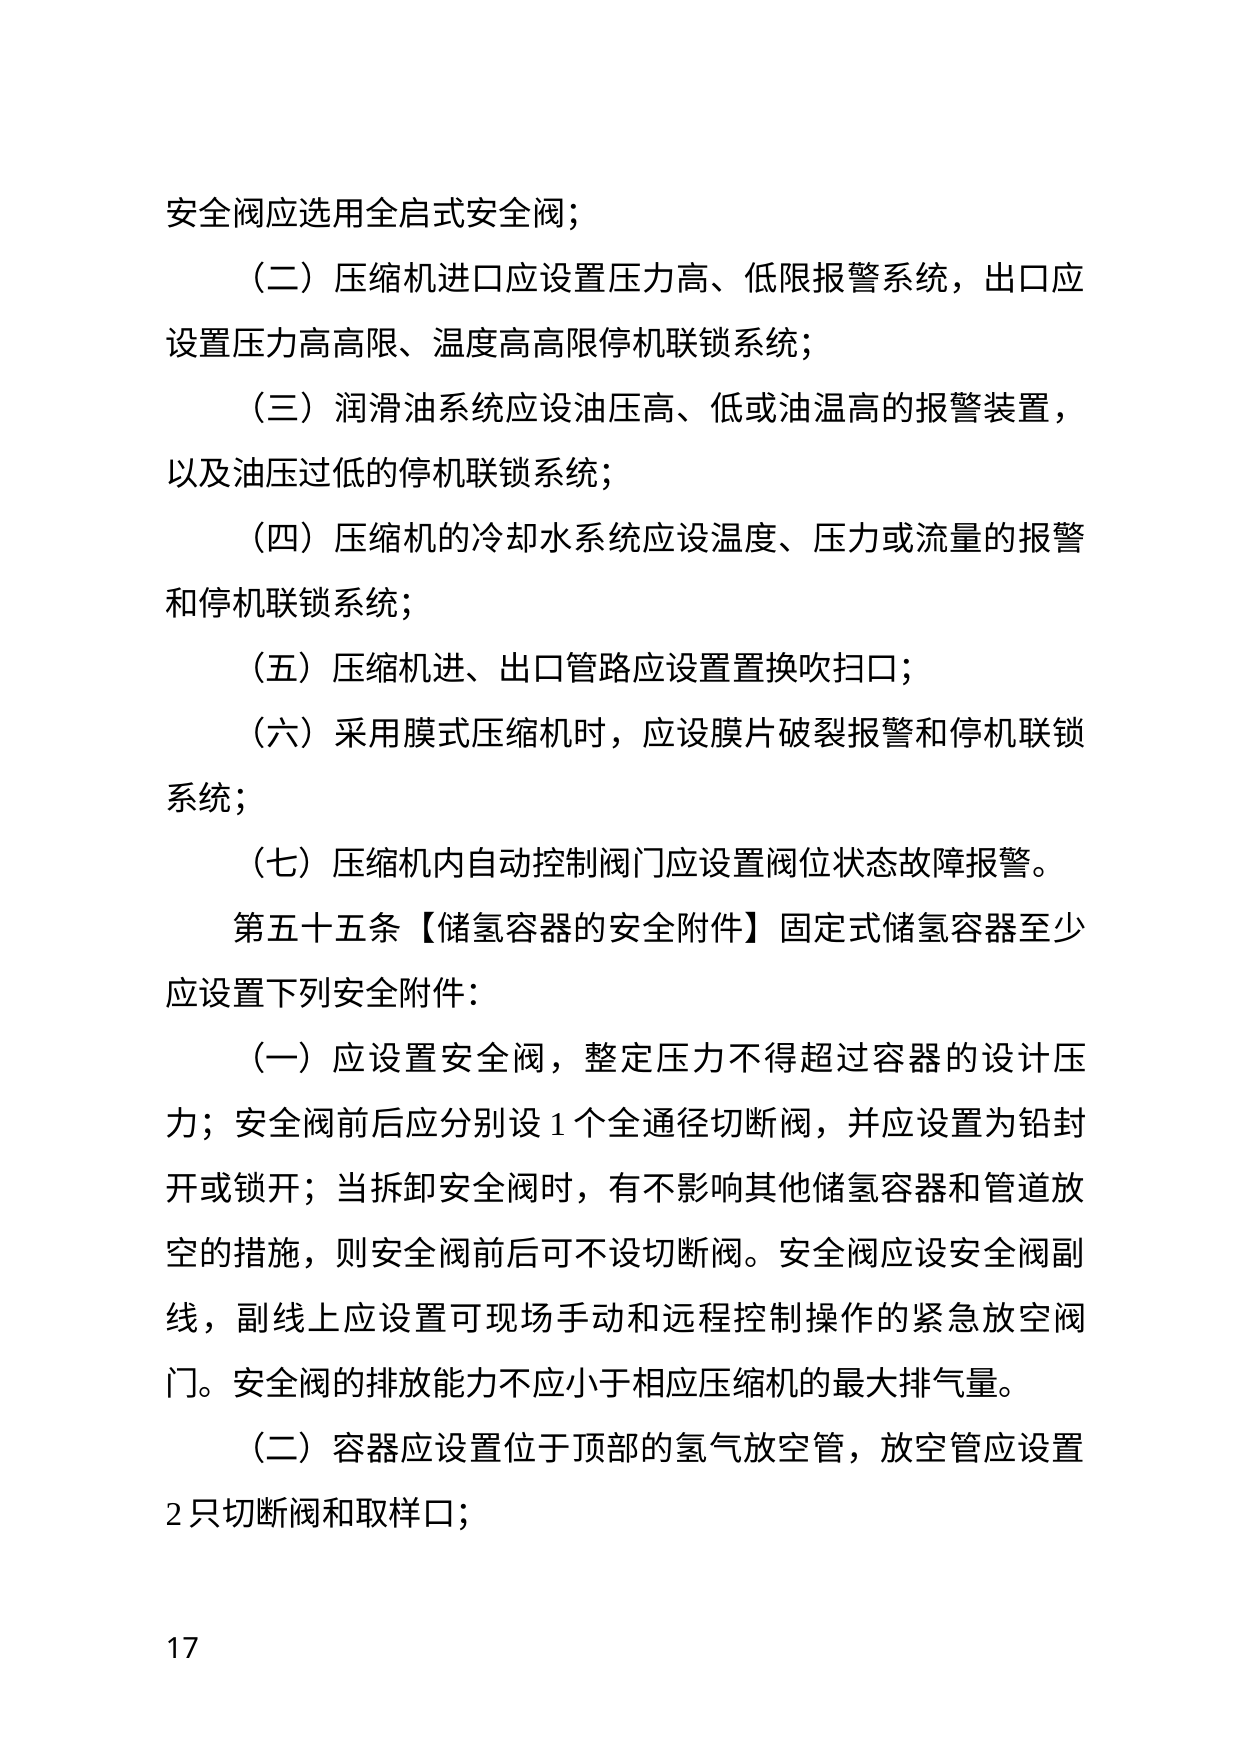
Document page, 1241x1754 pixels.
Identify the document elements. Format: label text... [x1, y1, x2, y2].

list 第五十五条【储氢容器的安全附件】固定式储氢容器至少应设置下列安全附件： [165, 893, 1087, 1023]
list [165, 178, 1087, 243]
list （六）采用膜式压缩机时，应设膜片破裂报警和停机联锁系统； [165, 698, 1087, 828]
list （五）压缩机进、出口管路应设置置换吹扫口； [165, 633, 1087, 698]
list 应设置安全阀，整定压力不得超过容器的设计压力；安全阀前后应分别设1个全通径切断阀，并应设置为铅封开或锁开；当拆卸安全阀时，有不影响其他储氢容器和管道放空的措施，则安全阀前后可不设切断阀。安全阀应设安全阀副线，副线上应设置可现场手动和远程控制操作的紧急放空阀门。安全阀的排放能力不应小于相应压缩机的最大排气量。 [165, 1023, 1087, 1413]
list 容器应设置位于顶部的氢气放空管，放空管应设置2只切断阀和取样口； [165, 1413, 1087, 1543]
list （三）润滑油系统应设油压高、低或油温高的报警装置，以及油压过低的停机联锁系统； [165, 373, 1087, 503]
list （四）压缩机的冷却水系统应设温度、压力或流量的报警和停机联锁系统； [165, 503, 1087, 633]
list （二）压缩机进口应设置压力高、低限报警系统，出口应设置压力高高限、温度高高限停机联锁系统； [165, 243, 1087, 373]
list （七）压缩机内自动控制阀门应设置阀位状态故障报警。 [165, 828, 1087, 893]
